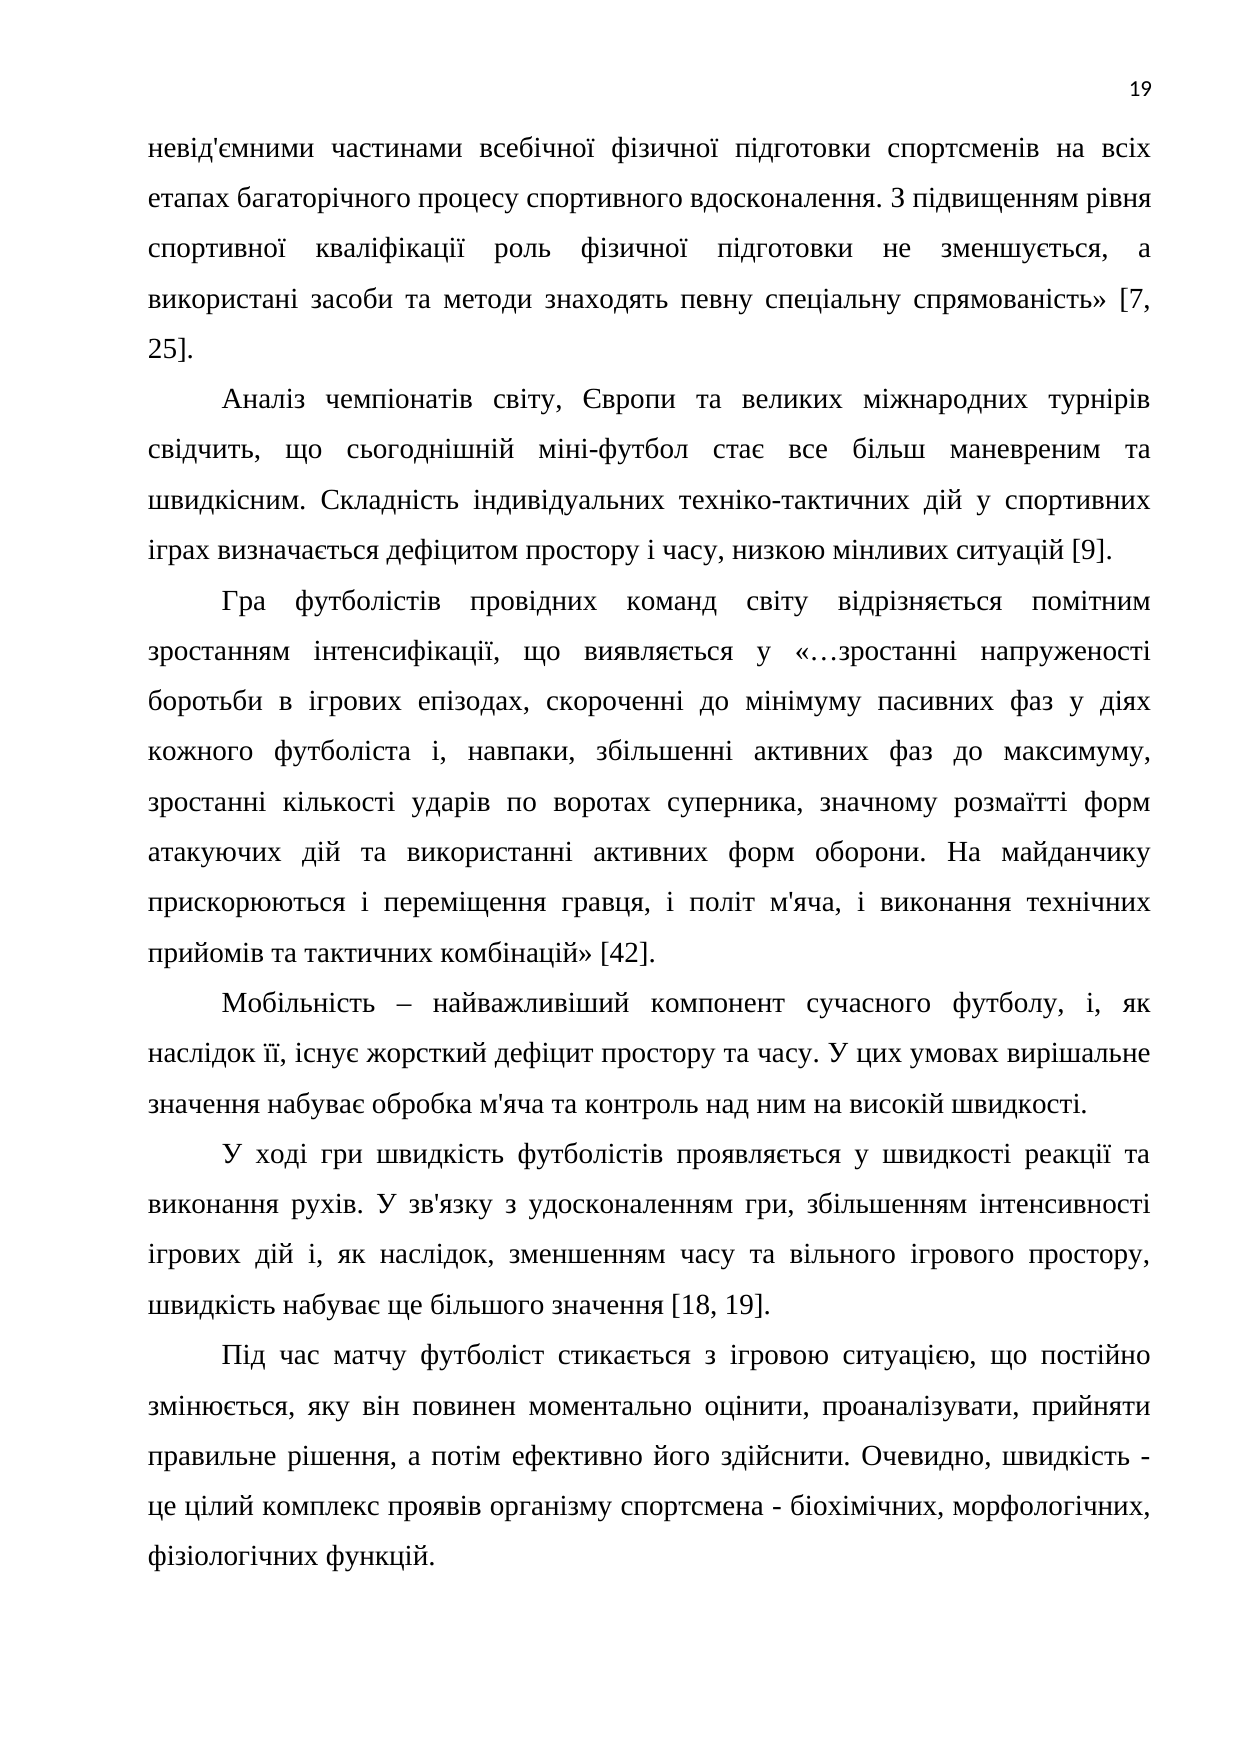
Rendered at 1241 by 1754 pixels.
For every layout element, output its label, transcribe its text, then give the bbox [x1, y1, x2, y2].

text Аналіз чемпіонатів світу, Європи та великих міжнародних турнірів свідчить, що сьогоднішній міні-футбол стає все більш маневреним та швидкісним. Складність індивідуальних техніко-тактичних дій у спортивних іграх визначається дефіцитом простору і часу, низкою мінливих ситуацій [9]. [148, 381, 1152, 566]
text Гра футболістів провідних команд світу відрізняється помітним зростанням інтенсифікації, що виявляється у «…зростанні напруженості боротьби в ігрових епізодах, скороченні до мінімуму пасивних фаз у діях кожного футболіста і, навпаки, збільшенні активних фаз до максимуму, зростанні кількості ударів по воротах суперника, значному розмаїтті форм атакуючих дій та використанні активних форм оборони. На майданчику прискорюються і переміщення гравця, і політ м'яча, і виконання технічних прийомів та тактичних комбінацій» [42]. [148, 583, 1152, 968]
text Під час матчу футболіст стикається з ігровою ситуацією, що постійно змінюється, яку він повинен моментально оцінити, проаналізувати, прийняти правильне рішення, а потім ефективно його здійснити. Очевидно, швидкість - це цілий комплекс проявів організму спортсмена - біохімічних, морфологічних, фізіологічних функцій. [148, 1337, 1152, 1572]
text У ході гри швидкість футболістів проявляється у швидкості реакції та виконання рухів. У зв'язку з удосконаленням гри, збільшенням інтенсивності ігрових дій і, як наслідок, зменшенням часу та вільного ігрового простору, швидкість набуває ще більшого значення [18, 19]. [148, 1136, 1152, 1321]
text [148, 130, 1152, 364]
text Мобільність – найважливіший компонент сучасного футболу, і, як наслідок її, існує жорсткий дефіцит простору та часу. У цих умовах вирішальне значення набуває обробка м'яча та контроль над ним на високій швидкості. [148, 985, 1152, 1119]
